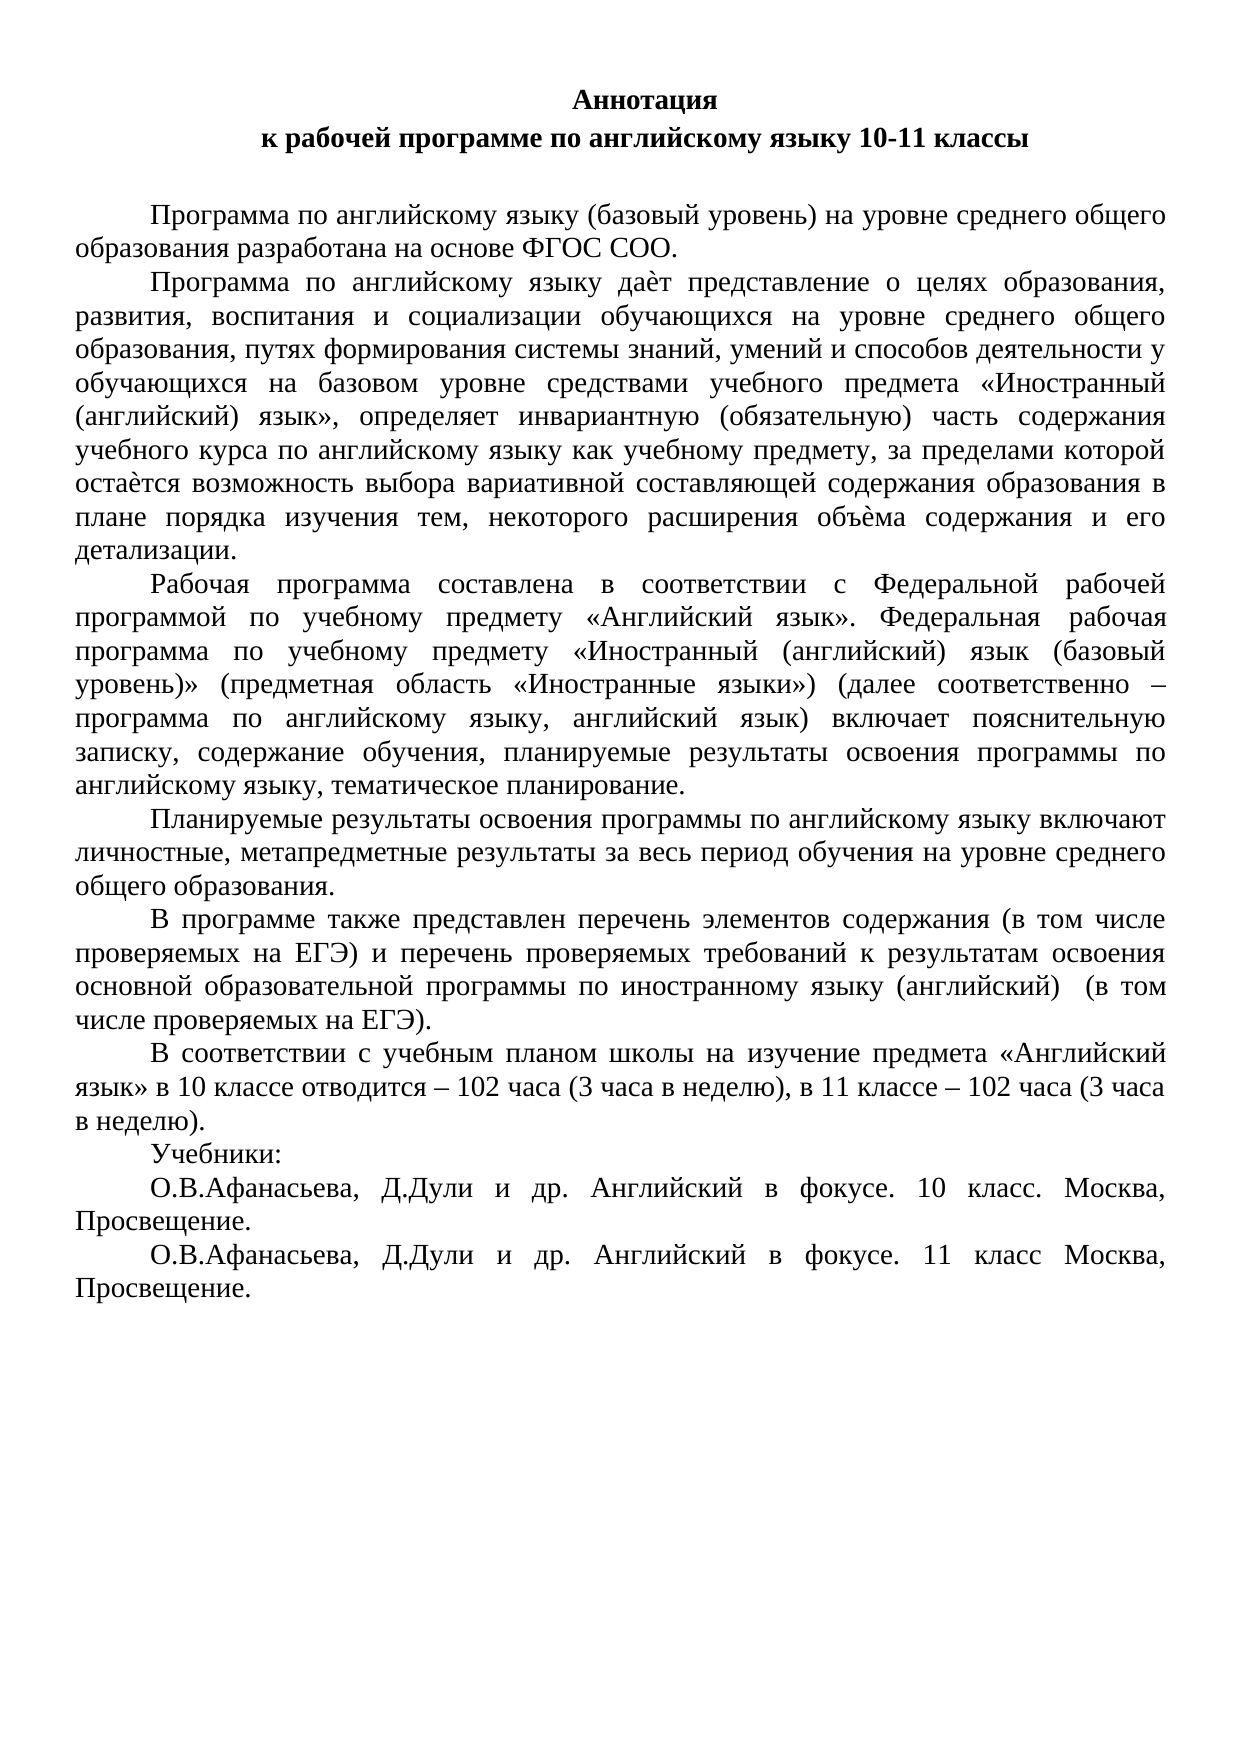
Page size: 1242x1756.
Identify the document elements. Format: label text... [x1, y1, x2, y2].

text Планируемые результаты освоения программы по английскому языку включают личностные, метапредметные результаты за весь период обучения на уровне среднего общего образования. [75, 801, 1167, 901]
title Аннотация [123, 82, 1166, 116]
text О.В.Афанасьева, Д.Дули и др. Английский в фокусе. 11 класс Москва, Просвещение. [75, 1237, 1167, 1304]
text Программа по английскому языку даѐт представление о целях образования, развития, воспитания и социализации обучающихся на уровне среднего общего образования, путях формирования системы знаний, умений и способов деятельности у обучающихся на базовом уровне средствами учебного предмета «Иностранный (английский) язык», определяет инвариантную (обязательную) часть содержания учебного курса по английскому языку как учебному предмету, за пределами которой остаѐтся возможность выбора вариативной составляющей содержания образования в плане порядка изучения тем, некоторого расширения объѐма содержания и его детализации. [75, 264, 1167, 566]
text Рабочая программа составлена в соответствии с Федеральной рабочей программой по учебному предмету «Английский язык». Федеральная рабочая программа по учебному предмету «Иностранный (английский) язык (базовый уровень)» (предметная область «Иностранные языки») (далее соответственно – программа по английскому языку, английский язык) включает пояснительную записку, содержание обучения, планируемые результаты освоения программы по английскому языку, тематическое планирование. [75, 566, 1167, 801]
text Учебники: [75, 1136, 1167, 1170]
text О.В.Афанасьева, Д.Дули и др. Английский в фокусе. 10 класс. Москва, Просвещение. [75, 1170, 1167, 1237]
text Программа по английскому языку (базовый уровень) на уровне среднего общего образования разработана на основе ФГОС СОО. [75, 197, 1167, 264]
text В соответствии с учебным планом школы на изучение предмета «Английский язык» в 10 классе отводится – 102 часа (3 часа в неделю), в 11 классе – 102 часа (3 часа в неделю). [75, 1036, 1167, 1136]
text В программе также представлен перечень элементов содержания (в том числе проверяемых на ЕГЭ) и перечень проверяемых требований к результатам освоения основной образовательной программы по иностранному языку (английский) (в том числе проверяемых на ЕГЭ). [75, 901, 1167, 1036]
title к рабочей программе по английскому языку 10-11 классы [123, 121, 1167, 154]
